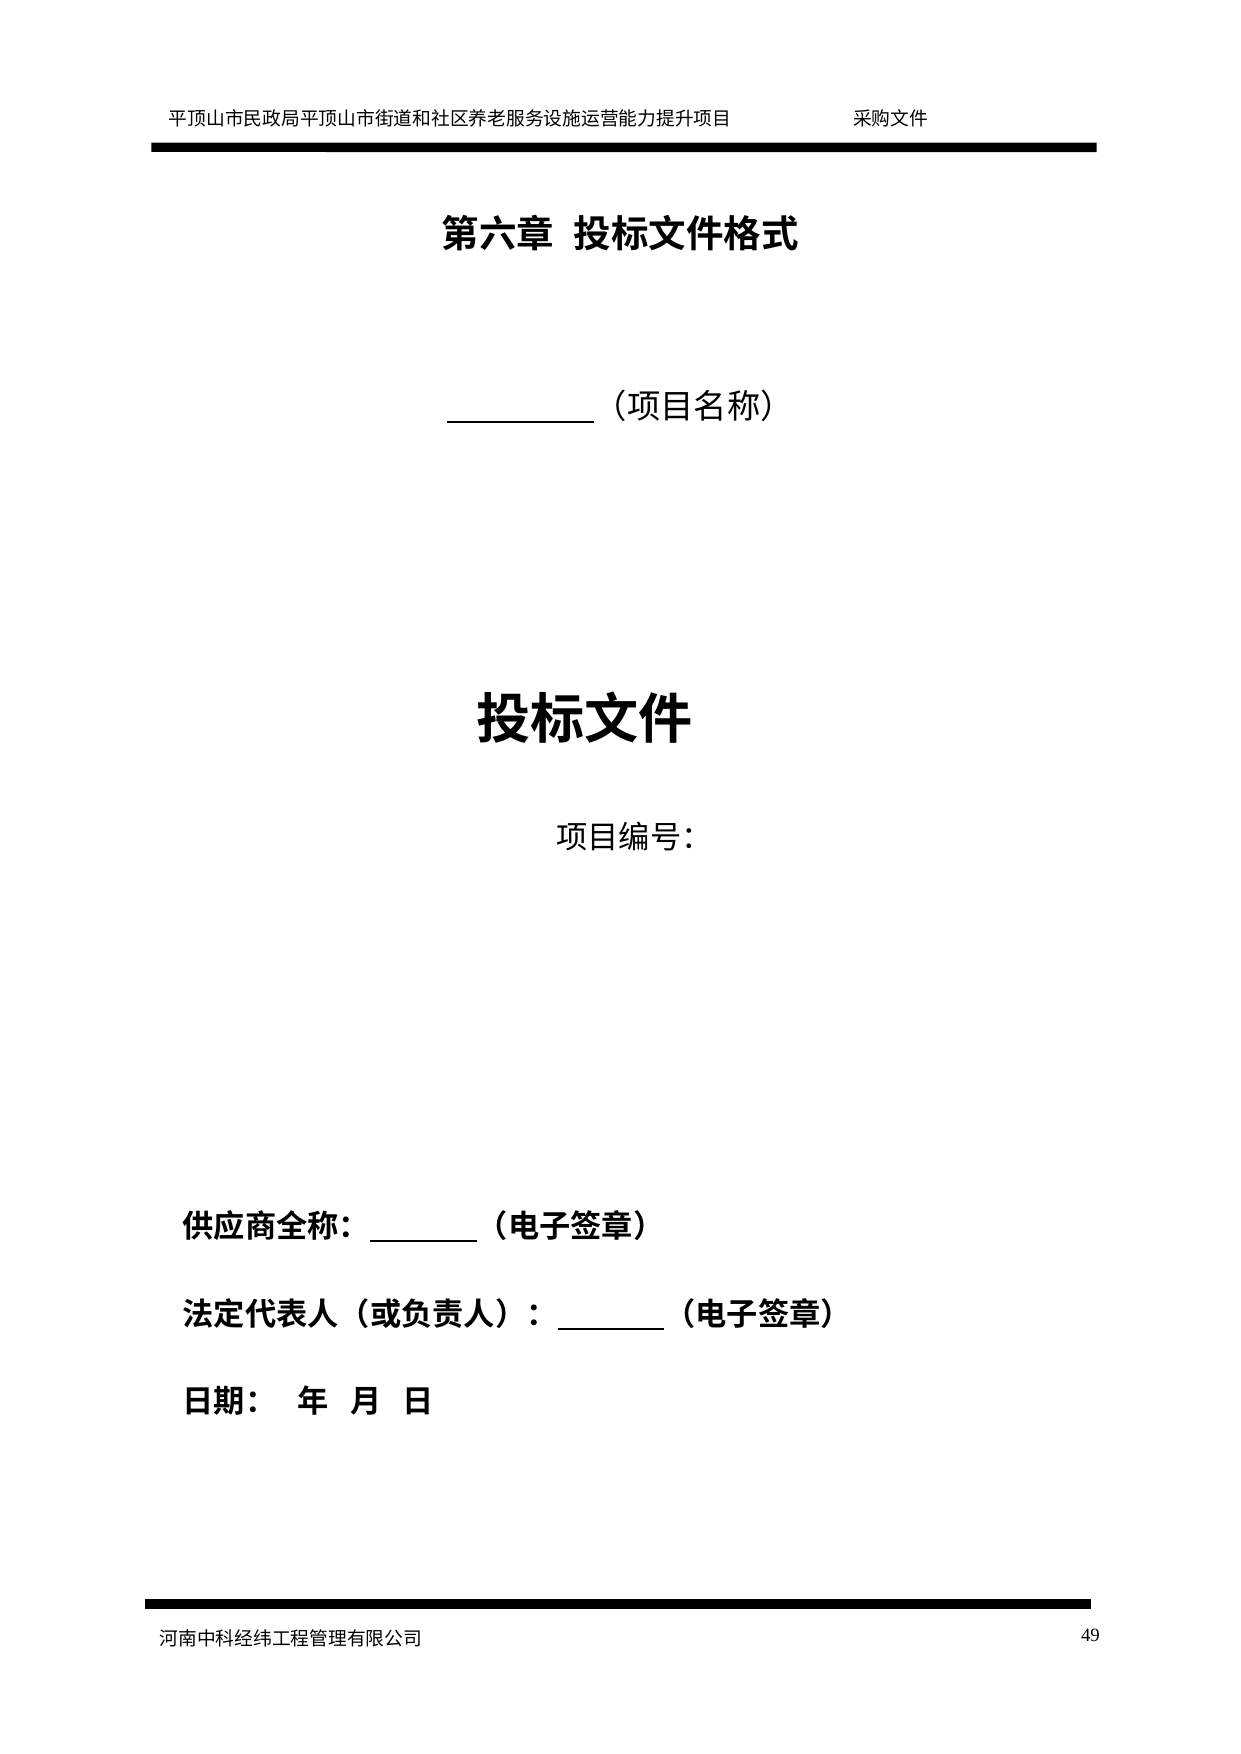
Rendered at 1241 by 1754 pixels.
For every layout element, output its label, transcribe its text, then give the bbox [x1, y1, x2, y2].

text 供应商全称： （电子签章） [150, 1191, 1090, 1256]
text 日期： 年 月 日 [150, 1367, 1090, 1432]
text （项目名称） [150, 371, 1090, 436]
text 第六章 投标文件格式 [150, 200, 1090, 265]
text 项目编号： [150, 802, 1090, 867]
text 投标文件 [150, 666, 1090, 763]
text 法定代表人（或负责人）： （电子签章） [150, 1279, 1028, 1344]
